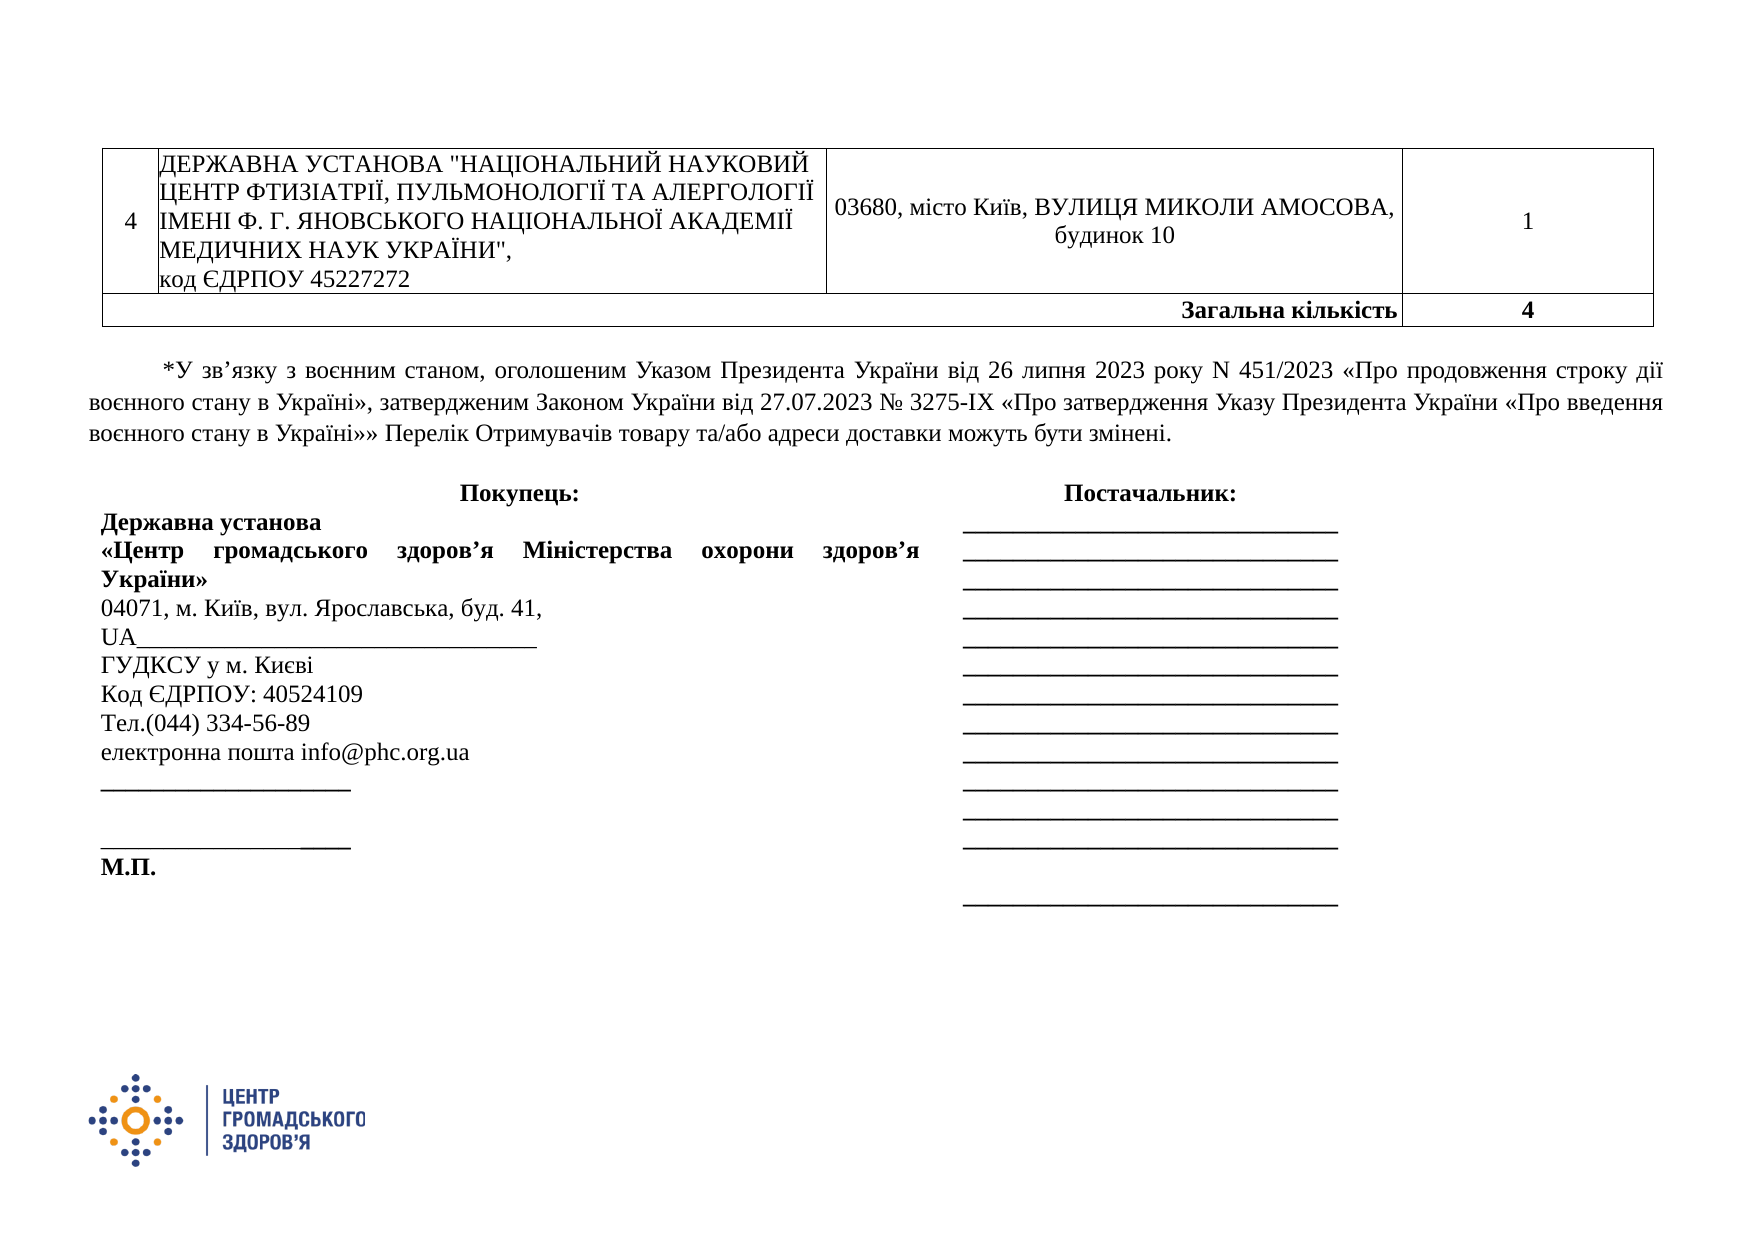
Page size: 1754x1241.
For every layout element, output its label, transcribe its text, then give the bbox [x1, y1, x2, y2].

table_cell ДЕРЖАВНА УСТАНОВА "НАЦІОНАЛЬНИЙ НАУКОВИЙ ЦЕНТР ФТИЗІАТРІЇ, ПУЛЬМОНОЛОГІЇ ТА АЛЕРГОЛОГІЇ ІМЕНІ Ф. Г. ЯНОВСЬКОГО НАЦІОНАЛЬНОЇ АКАДЕМІЇ МЕДИЧНИХ НАУК УКРАЇНИ", код ЄДРПОУ 45227272 [159, 149, 826, 292]
table_cell 4 [1403, 294, 1653, 326]
table_header Постачальник: ______________________________ ______________________________ ______________________________ ______________________________ ______________________________ ______________________________ ______________________________ ______________________________ ______________________________ ______________________________ ______________________________ ______________________________ ______________________________ [951, 478, 1350, 909]
table_cell 1 [1403, 149, 1653, 292]
table_cell 03680, місто Київ, ВУЛИЦЯ МИКОЛИ АМОСОВА, будинок 10 [827, 149, 1402, 292]
text *У зв’язку з воєнним станом, оголошеним Указом Президента України від 26 липня 2023 року N 451/2023 «Про продовження строку дії воєнного стану в Україні», затвердженим Законом України від 27.07.2023 № 3275-IX «Про затвердження Указу Президента України «Про введення воєнного стану в Україні»» Перелік Отримувачів товару та/або адреси доставки можуть бути змінені. [88, 356, 1665, 446]
picture [88, 1074, 365, 1167]
table_cell Загальна кількість [103, 294, 1402, 326]
table_header Покупець: Державна установа «Центр громадського здоров’я Міністерства охорони здоров’я України» 04071, м. Київ, вул. Ярославська, буд. 41, UA________________________________ ГУДКСУ у м. Києві Код ЄДРПОУ: 40524109 Тел.(044) 334-56-89 електронна пошта info@phc.org.ua ____________________ ____________________ М.П. [89, 478, 951, 909]
table_cell 4 [103, 149, 158, 292]
